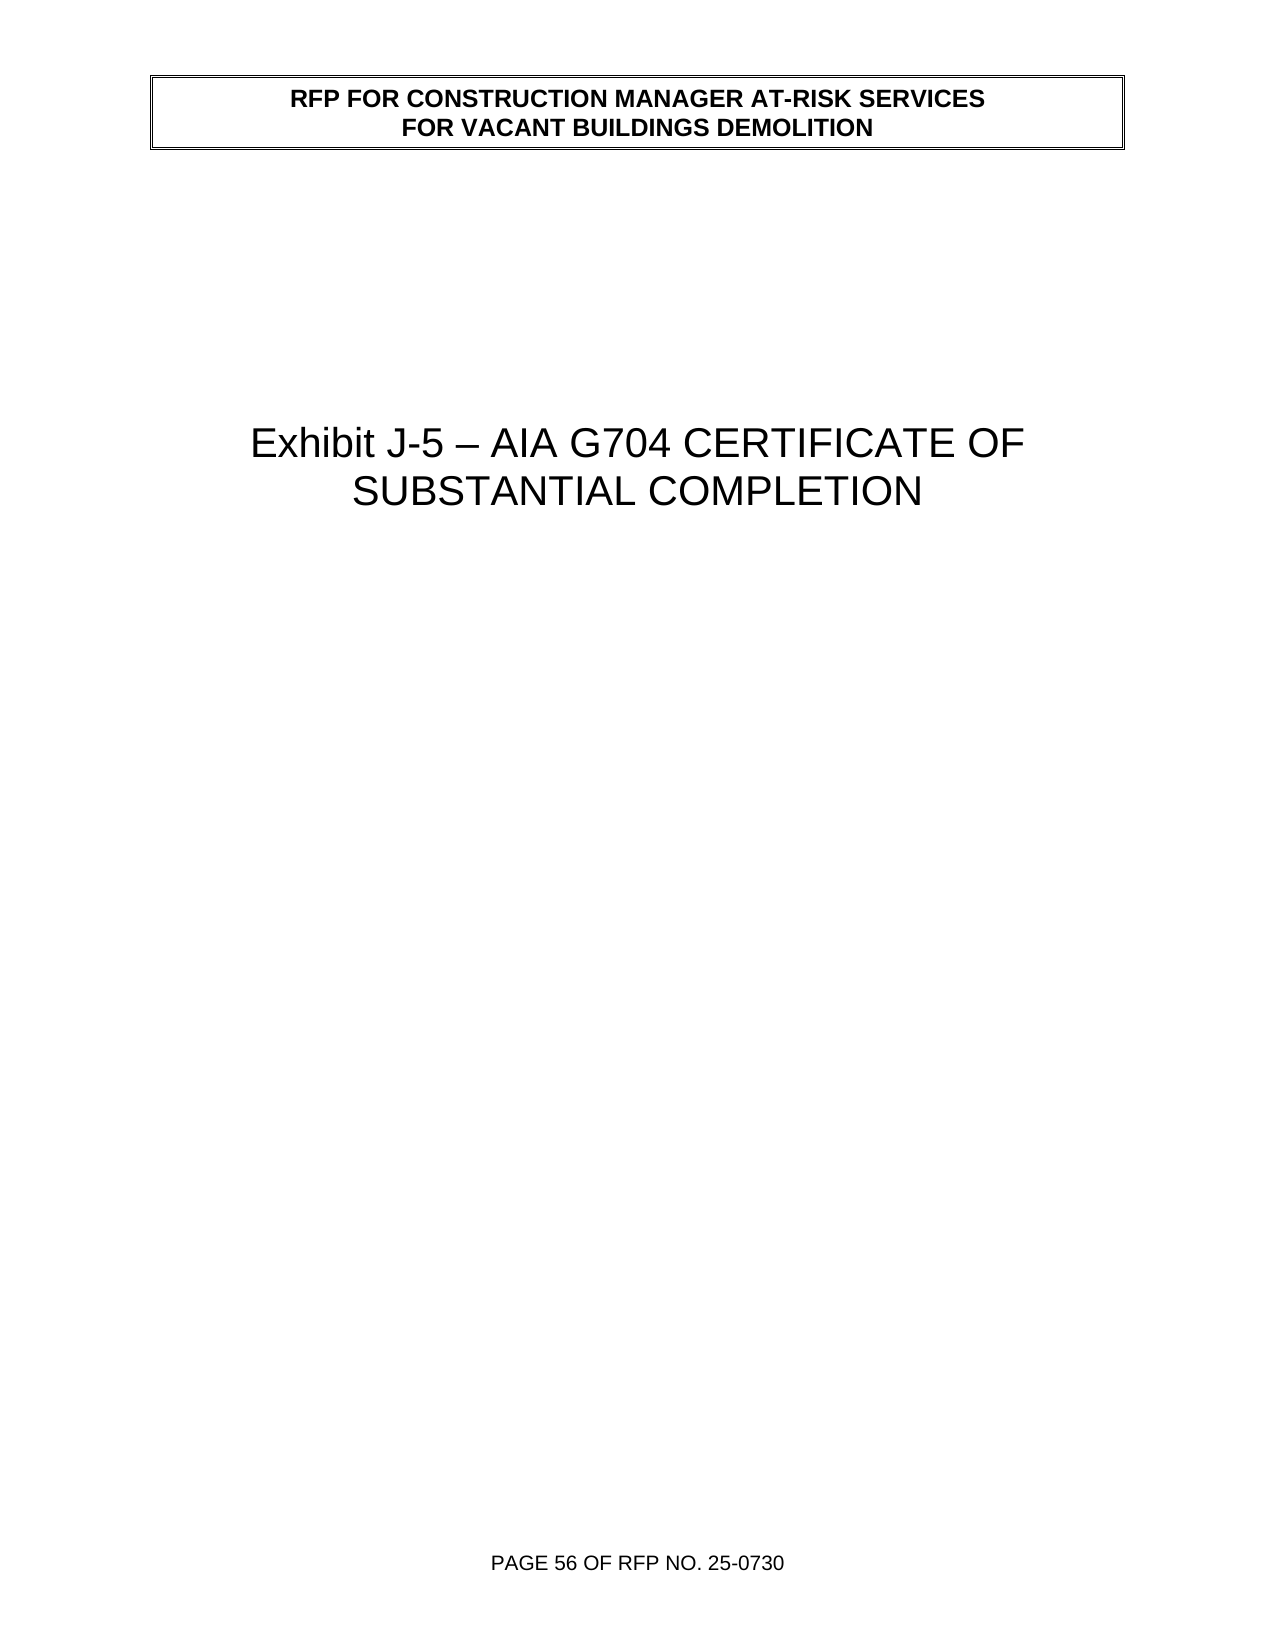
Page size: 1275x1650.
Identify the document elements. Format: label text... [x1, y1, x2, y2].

text Exhibit J-5 – AIA G704 CERTIFICATE OF SUBSTANTIAL COMPLETION [150, 418, 1125, 514]
